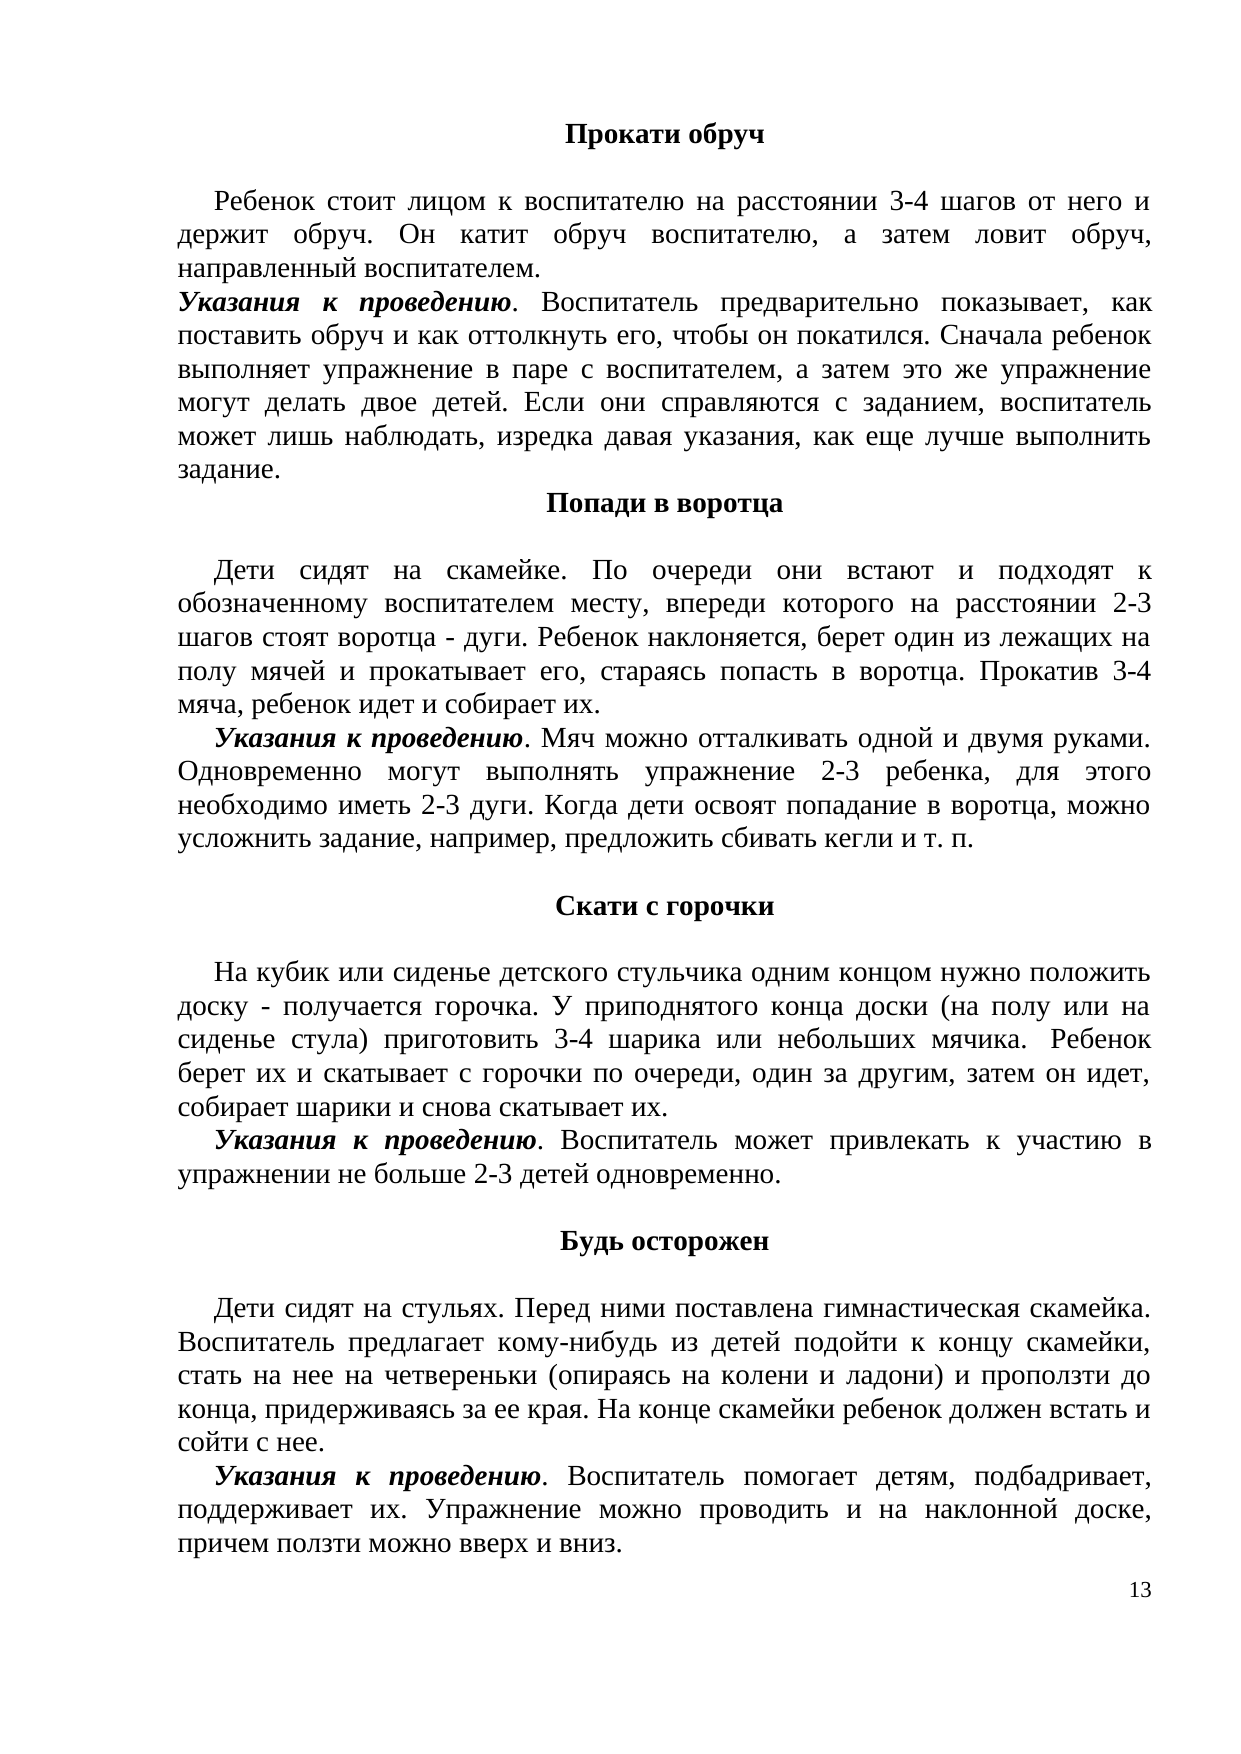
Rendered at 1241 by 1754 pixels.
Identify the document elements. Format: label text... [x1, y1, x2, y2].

text На кубик или сиденье детского стульчика одним концом нужно положить доску - получается горочка. У приподнятого конца доски (на полу или на сиденье стула) приготовить 3-4 шарика или небольших мячика. Ребенок берет их и скатывает с горочки по очереди, один за другим, затем он идет, собирает шарики и снова скатывает их. [177, 954, 1152, 1122]
text Ребенок стоит лицом к воспитателю на расстоянии 3-4 шагов от него и держит обруч. Он катит обруч воспитателю, а затем ловит обруч, направленный воспитателем. [177, 183, 1152, 284]
text Указания к проведению. Воспитатель помогает детям, подбадривает, поддерживает их. Упражнение можно проводить и на наклонной доске, причем ползти можно вверх и вниз. [177, 1458, 1152, 1558]
text Дети сидят на скамейке. По очереди они встают и подходят к обозначенному воспитателем месту, впереди которого на расстоянии 2-3 шагов стоят воротца - дуги. Ребенок наклоняется, берет один из лежащих на полу мячей и прокатывает его, стараясь попасть в воротца. Прокатив 3-4 мяча, ребенок идет и собирает их. [177, 552, 1152, 720]
subtitle Попади в воротца [214, 485, 1115, 519]
subtitle Скати с горочки [214, 888, 1114, 921]
text Указания к проведению. Мяч можно отталкивать одной и двумя руками. Одновременно могут выполнять упражнение 2-3 ребенка, для этого необходимо иметь 2-3 дуги. Когда дети освоят попадание в воротца, можно усложнить задание, например, предложить сбивать кегли и т. п. [177, 720, 1152, 854]
text Указания к проведению. Воспитатель может привлекать к участию в упражнении не больше 2-3 детей одновременно. [177, 1122, 1152, 1189]
text Указания к проведению. Воспитатель предварительно показывает, как поставить обруч и как оттолкнуть его, чтобы он покатился. Сначала ребенок выполняет упражнение в паре с воспитателем, а затем это же упражнение могут делать двое детей. Если они справляются с заданием, воспитатель может лишь наблюдать, изредка давая указания, как еще лучше выполнить задание. [177, 284, 1152, 485]
text Дети сидят на стульях. Перед ними поставлена гимнастическая скамейка. Воспитатель предлагает кому-нибудь из детей подойти к концу скамейки, стать на нее на четвереньки (опираясь на колени и ладони) и проползти до конца, придерживаясь за ее края. На конце скамейки ребенок должен встать и сойти с нее. [177, 1290, 1152, 1458]
subtitle Будь осторожен [214, 1223, 1115, 1257]
subtitle Прокати обруч [488, 116, 842, 150]
